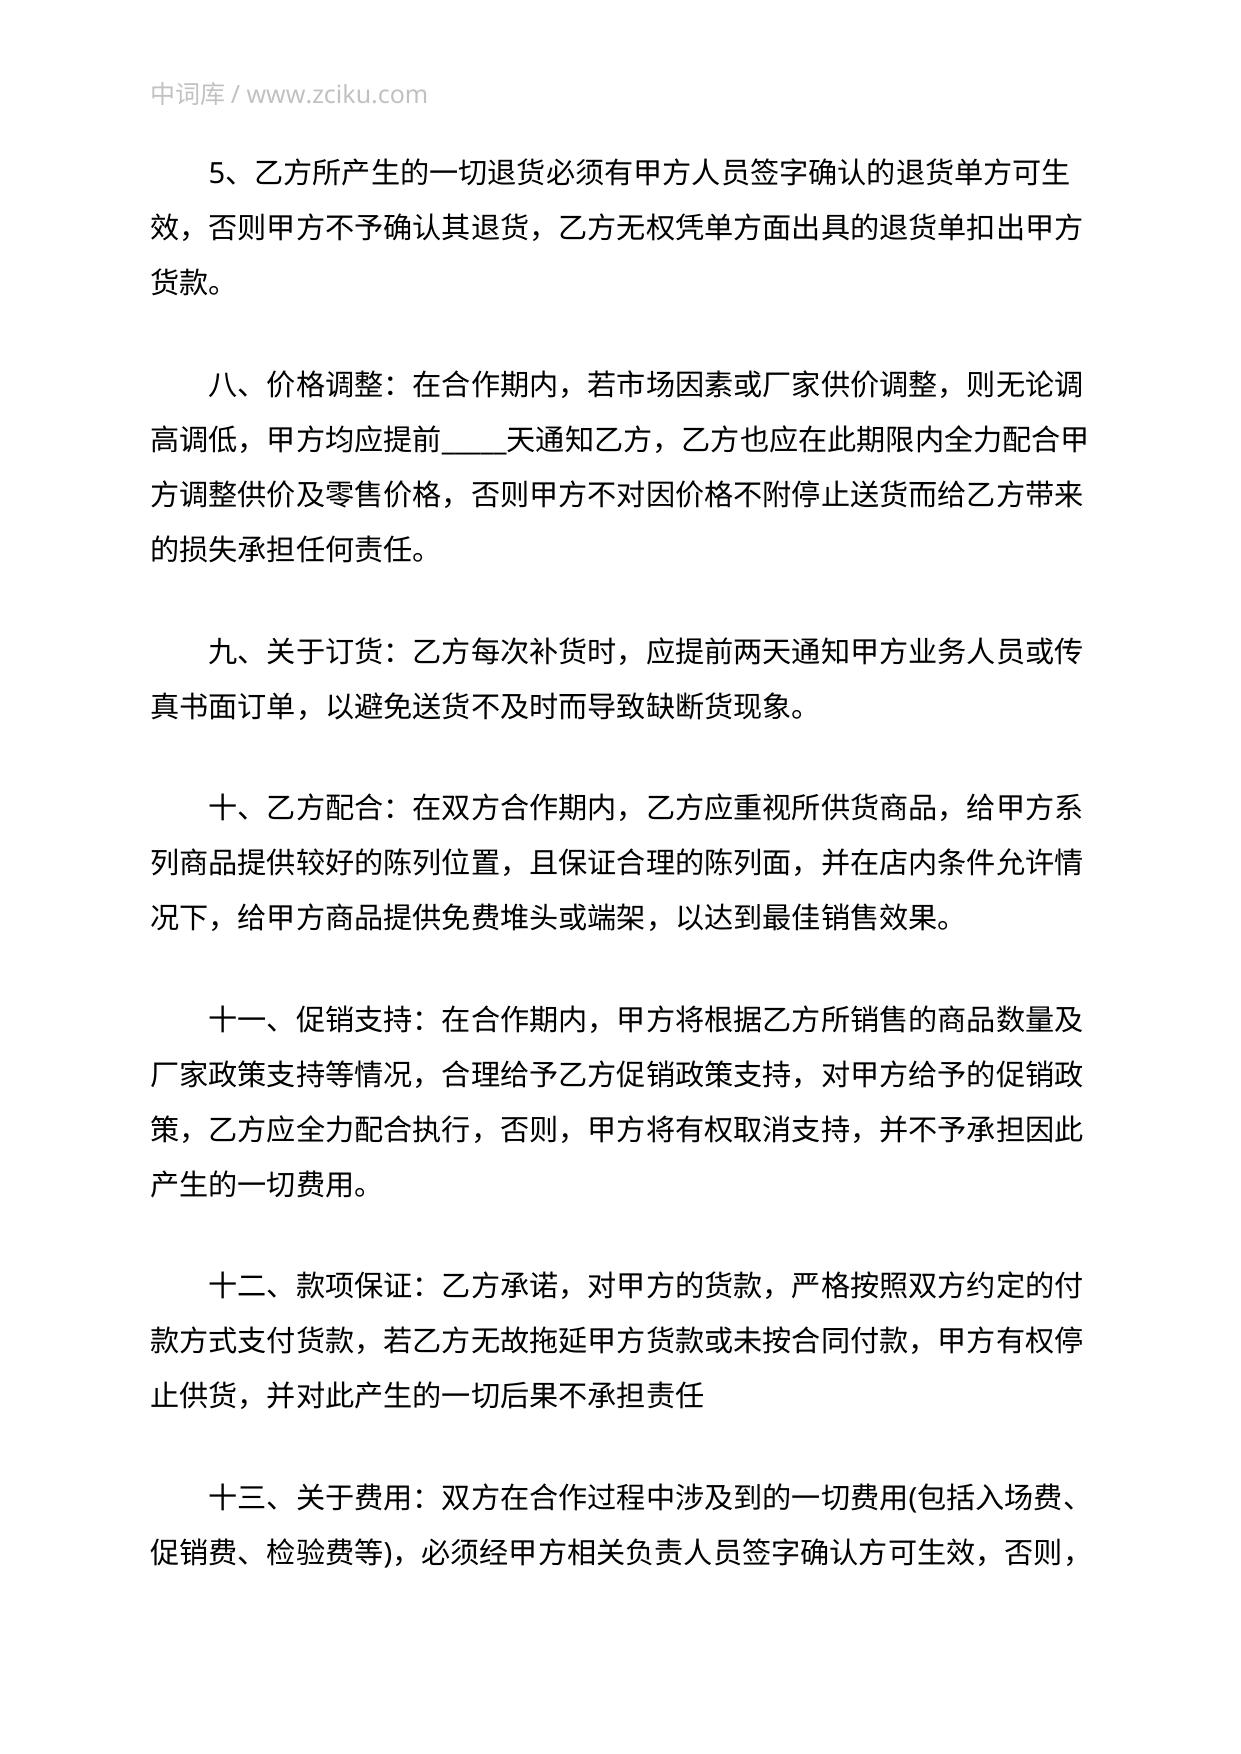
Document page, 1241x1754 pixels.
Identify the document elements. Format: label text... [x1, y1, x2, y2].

text 5、乙方所产生的一切退货必须有甲方人员签字确认的退货单方可生效，否则甲方不予确认其退货，乙方无权凭单方面出具的退货单扣出甲方货款。 [150, 150, 1090, 302]
text 十一、促销支持：在合作期内，甲方将根据乙方所销售的商品数量及厂家政策支持等情况，合理给予乙方促销政策支持，对甲方给予的促销政策，乙方应全力配合执行，否则，甲方将有权取消支持，并不予承担因此产生的一切费用。 [150, 996, 1090, 1203]
text 九、关于订货：乙方每次补货时，应提前两天通知甲方业务人员或传真书面订单，以避免送货不及时而导致缺断货现象。 [150, 628, 1090, 725]
text 八、价格调整：在合作期内，若市场因素或厂家供价调整，则无论调高调低，甲方均应提前_____天通知乙方，乙方也应在此期限内全力配合甲方调整供价及零售价格，否则甲方不对因价格不附停止送货而给乙方带来的损失承担任何责任。 [150, 362, 1090, 569]
text 十、乙方配合：在双方合作期内，乙方应重视所供货商品，给甲方系列商品提供较好的陈列位置，且保证合理的陈列面，并在店内条件允许情况下，给甲方商品提供免费堆头或端架，以达到最佳销售效果。 [150, 785, 1090, 937]
text 十二、款项保证：乙方承诺，对甲方的货款，严格按照双方约定的付款方式支付货款，若乙方无故拖延甲方货款或未按合同付款，甲方有权停止供货，并对此产生的一切后果不承担责任 [150, 1263, 1090, 1415]
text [150, 1474, 1090, 1572]
